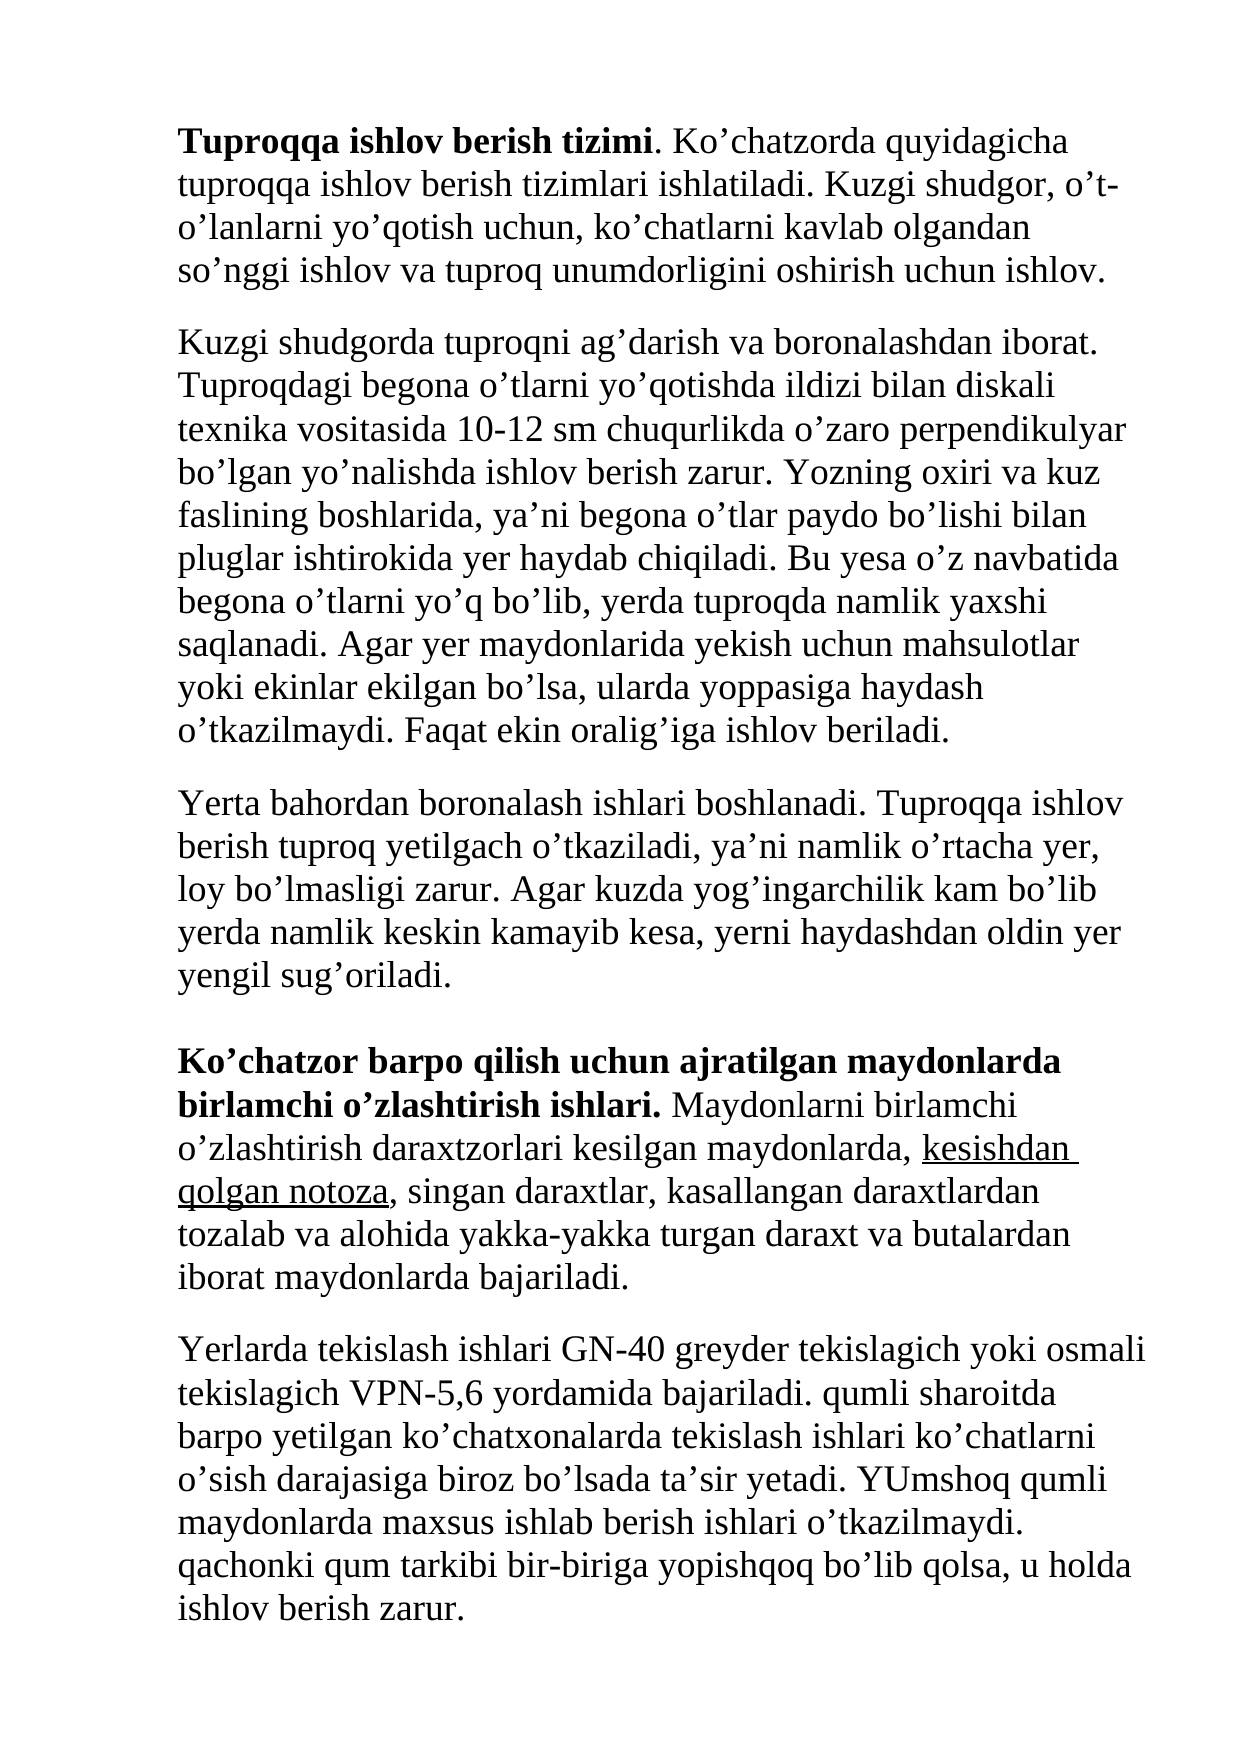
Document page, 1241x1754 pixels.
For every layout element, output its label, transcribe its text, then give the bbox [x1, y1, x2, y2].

text Yerta bahordan boronalash ishlari boshlanadi. Tuproqqa ishlov berish tuproq yetilgach o’tkaziladi, ya’ni namlik o’rtacha yer, loy bo’lmasligi zarur. Agar kuzda yog’ingarchilik kam bo’lib yerda namlik keskin kamayib kesa, yerni haydashdan oldin yer yengil sug’oriladi. Ko’chatzor barpo qilish uchun ajratilgan maydonlarda birlamchi o’zlashtirish ishlari. Maydonlarni birlamchi o’zlashtirish daraxtzorlari kesilgan maydonlarda, kesishdan qolgan notoza, singan daraxtlar, kasallangan daraxtlardan tozalab va alohida yakka-yakka turgan daraxt va butalardan iborat maydonlarda bajariladi. [177, 780, 1152, 1298]
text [177, 118, 1152, 291]
text Yerlarda tekislash ishlari GN-40 greyder tekislagich yoki osmali tekislagich VPN-5,6 yordamida bajariladi. qumli sharoitda barpo yetilgan ko’chatxonalarda tekislash ishlari ko’chatlarni o’sish darajasiga biroz bo’lsada ta’sir yetadi. YUmshoq qumli maydonlarda maxsus ishlab berish ishlari o’tkazilmaydi. qachonki qum tarkibi bir-biriga yopishqoq bo’lib qolsa, u holda ishlov berish zarur. [177, 1327, 1152, 1629]
text Kuzgi shudgorda tuproqni ag’darish va boronalashdan iborat. Tuproqdagi begona o’tlarni yo’qotishda ildizi bilan diskali texnika vositasida 10-12 sm chuqurlikda o’zaro perpendikulyar bo’lgan yo’nalishda ishlov berish zarur. Yozning oxiri va kuz faslining boshlarida, ya’ni begona o’tlar paydo bo’lishi bilan pluglar ishtirokida yer haydab chiqiladi. Bu yesa o’z navbatida begona o’tlarni yo’q bo’lib, yerda tuproqda namlik yaxshi saqlanadi. Agar yer maydonlarida yekish uchun mahsulotlar yoki ekinlar ekilgan bo’lsa, ularda yoppasiga haydash o’tkazilmaydi. Faqat ekin oralig’iga ishlov beriladi. [177, 320, 1152, 751]
